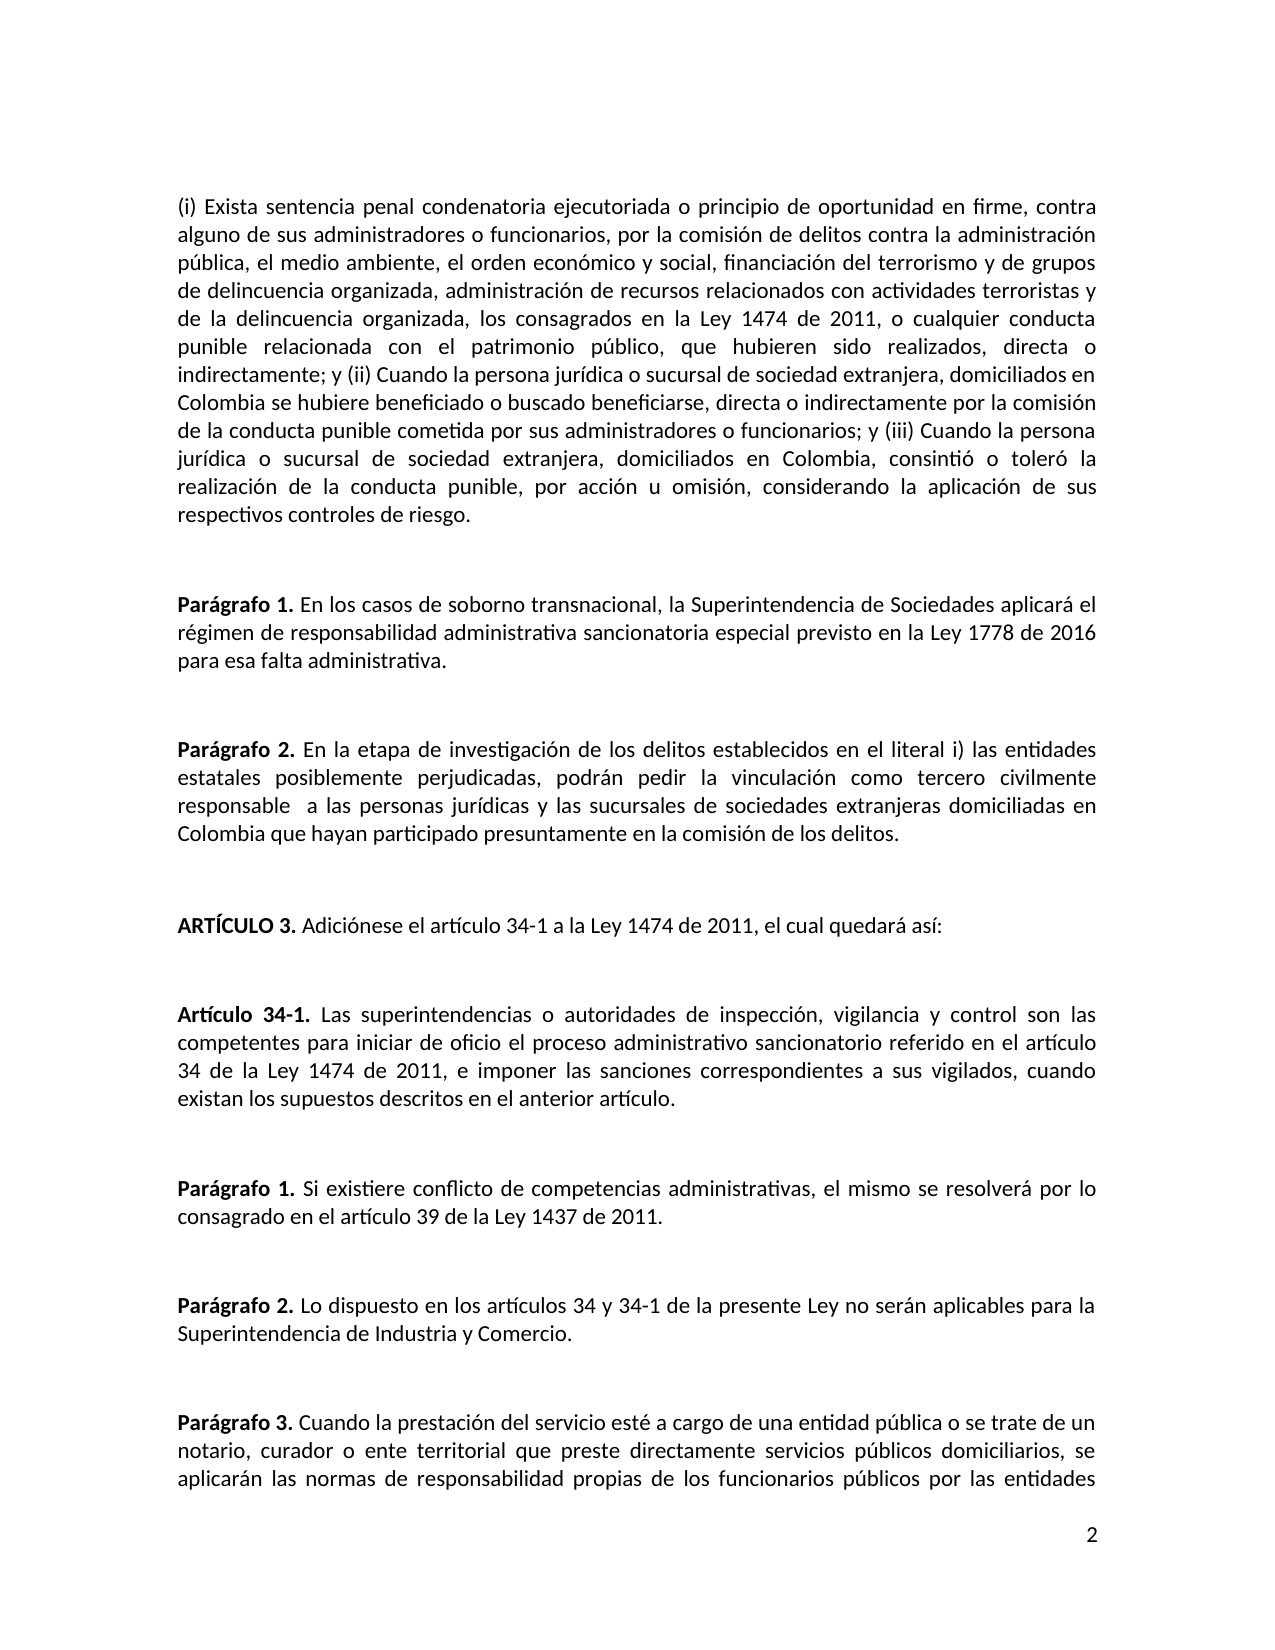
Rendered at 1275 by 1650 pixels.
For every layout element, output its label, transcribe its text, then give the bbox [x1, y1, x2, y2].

text Parágrafo 1. Si existiere conflicto de competencias administrativas, el mismo se resolverá por lo consagrado en el artículo 39 de la Ley 1437 de 2011. [177, 1174, 1098, 1230]
text (i) Exista sentencia penal condenatoria ejecutoriada o principio de oportunidad en firme, contra alguno de sus administradores o funcionarios, por la comisión de delitos contra la administración pública, el medio ambiente, el orden económico y social, financiación del terrorismo y de grupos de delincuencia organizada, administración de recursos relacionados con actividades terroristas y de la delincuencia organizada, los consagrados en la Ley 1474 de 2011, o cualquier conducta punible relacionada con el patrimonio público, que hubieren sido realizados, directa o indirectamente; y (ii) Cuando la persona jurídica o sucursal de sociedad extranjera, domiciliados en Colombia se hubiere beneficiado o buscado beneficiarse, directa o indirectamente por la comisión de la conducta punible cometida por sus administradores o funcionarios; y (iii) Cuando la persona jurídica o sucursal de sociedad extranjera, domiciliados en Colombia, consintió o toleró la realización de la conducta punible, por acción u omisión, considerando la aplicación de sus respectivos controles de riesgo. [177, 192, 1098, 528]
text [177, 1408, 1098, 1493]
text Parágrafo 2. Lo dispuesto en los artículos 34 y 34-1 de la presente Ley no serán aplicables para la Superintendencia de Industria y Comercio. [177, 1291, 1098, 1347]
text ARTÍCULO 3. Adiciónese el artículo 34-1 a la Ley 1474 de 2011, el cual quedará así: [177, 911, 1098, 939]
text Parágrafo 1. En los casos de soborno transnacional, la Superintendencia de Sociedades aplicará el régimen de responsabilidad administrativa sancionatoria especial previsto en la Ley 1778 de 2016 para esa falta administrativa. [177, 590, 1098, 674]
text Parágrafo 2. En la etapa de investigación de los delitos establecidos en el literal i) las entidades estatales posiblemente perjudicadas, podrán pedir la vinculación como tercero civilmente responsable a las personas jurídicas y las sucursales de sociedades extranjeras domiciliadas en Colombia que hayan participado presuntamente en la comisión de los delitos. [177, 735, 1098, 847]
text Artículo 34-1. Las superintendencias o autoridades de inspección, vigilancia y control son las competentes para iniciar de oficio el proceso administrativo sancionatorio referido en el artículo 34 de la Ley 1474 de 2011, e imponer las sanciones correspondientes a sus vigilados, cuando existan los supuestos descritos en el anterior artículo. [177, 1000, 1098, 1112]
